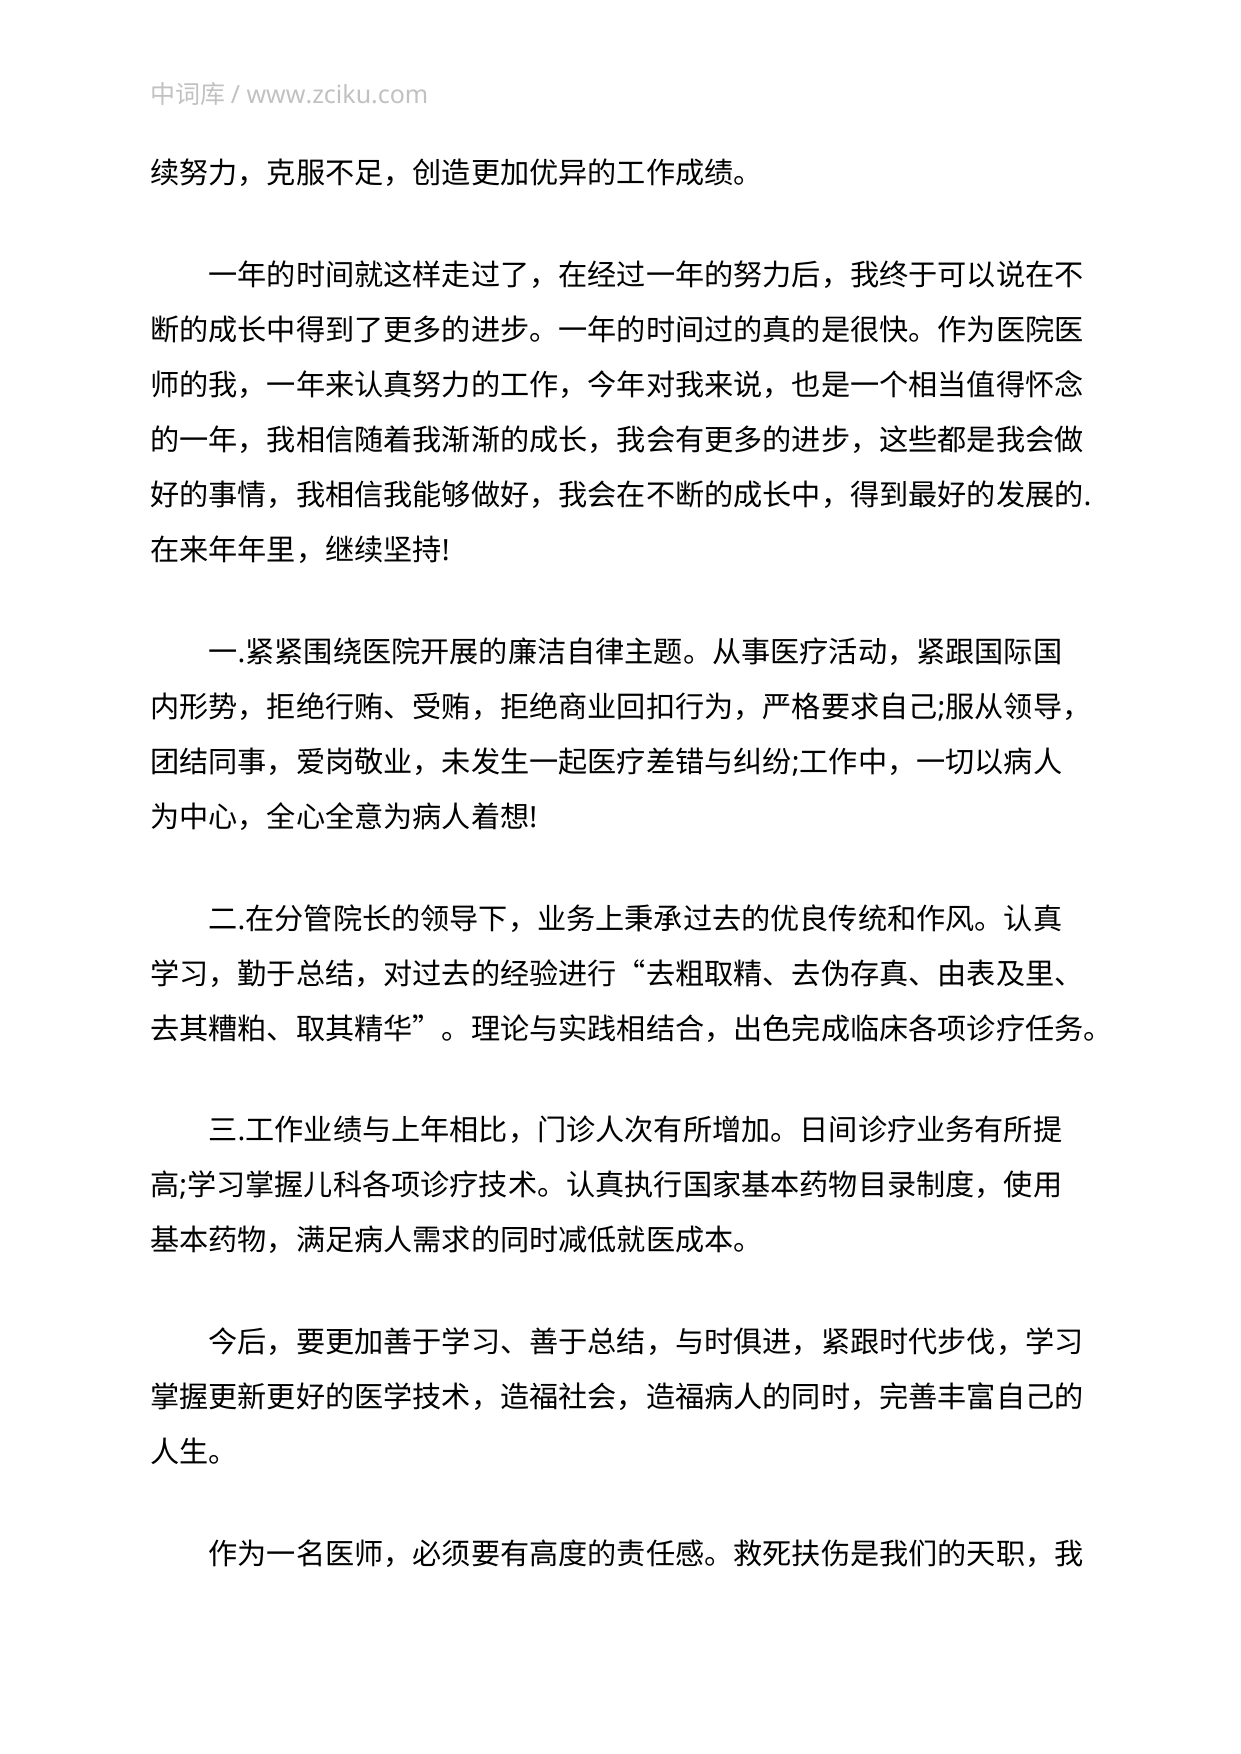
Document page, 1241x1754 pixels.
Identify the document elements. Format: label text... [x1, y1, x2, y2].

text 一年的时间就这样走过了，在经过一年的努力后，我终于可以说在不断的成长中得到了更多的进步。一年的时间过的真的是很快。作为医院医师的我，一年来认真努力的工作，今年对我来说，也是一个相当值得怀念的一年，我相信随着我渐渐的成长，我会有更多的进步，这些都是我会做好的事情，我相信我能够做好，我会在不断的成长中，得到最好的发展的.在来年年里，继续坚持! [150, 252, 1090, 569]
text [150, 1530, 1090, 1573]
text 一.紧紧围绕医院开展的廉洁自律主题。从事医疗活动，紧跟国际国内形势，拒绝行贿、受贿，拒绝商业回扣行为，严格要求自己;服从领导，团结同事，爱岗敬业，未发生一起医疗差错与纠纷;工作中，一切以病人为中心，全心全意为病人着想! [150, 628, 1090, 836]
text 三.工作业绩与上年相比，门诊人次有所增加。日间诊疗业务有所提高;学习掌握儿科各项诊疗技术。认真执行国家基本药物目录制度，使用基本药物，满足病人需求的同时减低就医成本。 [150, 1107, 1090, 1259]
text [150, 150, 1090, 192]
text 二.在分管院长的领导下，业务上秉承过去的优良传统和作风。认真学习，勤于总结，对过去的经验进行“去粗取精、去伪存真、由表及里、去其糟粕、取其精华”。理论与实践相结合，出色完成临床各项诊疗任务。 [150, 895, 1090, 1047]
text 今后，要更加善于学习、善于总结，与时俱进，紧跟时代步伐，学习掌握更新更好的医学技术，造福社会，造福病人的同时，完善丰富自己的人生。 [150, 1319, 1090, 1471]
